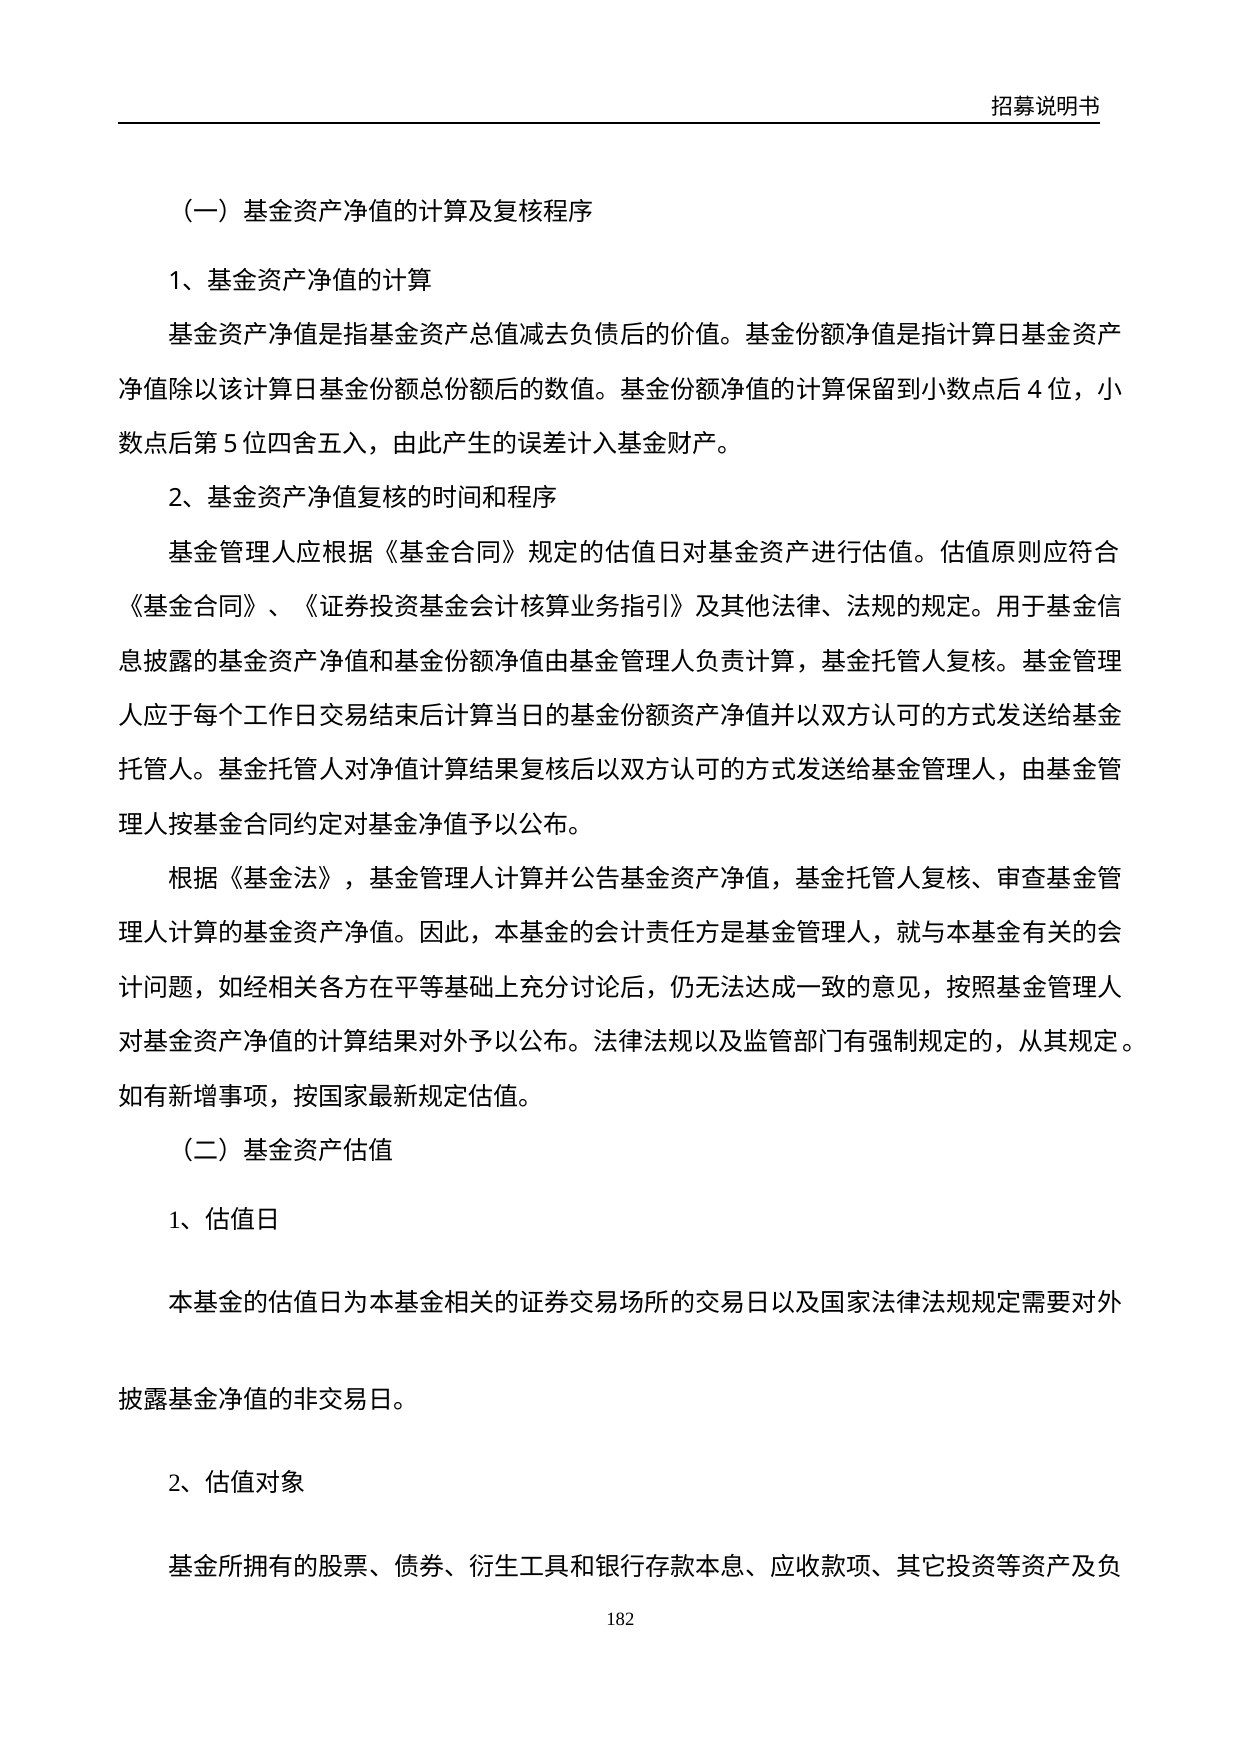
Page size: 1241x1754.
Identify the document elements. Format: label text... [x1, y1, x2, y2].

text 本基金的估值日为本基金相关的证券交易场所的交易日以及国家法律法规规定需要对外披露基金净值的非交易日。 [118, 1268, 1122, 1430]
text （二）基金资产估值 [118, 1130, 1122, 1167]
text 根据《基金法》，基金管理人计算并公告基金资产净值，基金托管人复核、审查基金管理人计算的基金资产净值。因此，本基金的会计责任方是基金管理人，就与本基金有关的会计问题，如经相关各方在平等基础上充分讨论后，仍无法达成一致的意见，按照基金管理人对基金资产净值的计算结果对外予以公布。法律法规以及监管部门有强制规定的，从其规定。如有新增事项，按国家最新规定估值。 [118, 858, 1122, 1112]
text 1、基金资产净值的计算 [118, 260, 1122, 297]
text 基金资产净值是指基金资产总值减去负债后的价值。基金份额净值是指计算日基金资产净值除以该计算日基金份额总份额后的数值。基金份额净值的计算保留到小数点后4位，小数点后第5位四舍五入，由此产生的误差计入基金财产。 [118, 315, 1122, 460]
text 2、基金资产净值复核的时间和程序 [118, 478, 1122, 514]
text 1、估值日 [118, 1185, 1122, 1250]
text 基金管理人应根据《基金合同》规定的估值日对基金资产进行估值。估值原则应符合《基金合同》、《证券投资基金会计核算业务指引》及其他法律、法规的规定。用于基金信息披露的基金资产净值和基金份额净值由基金管理人负责计算，基金托管人复核。基金管理人应于每个工作日交易结束后计算当日的基金份额资产净值并以双方认可的方式发送给基金托管人。基金托管人对净值计算结果复核后以双方认可的方式发送给基金管理人，由基金管理人按基金合同约定对基金净值予以公布。 [118, 532, 1122, 840]
text （一）基金资产净值的计算及复核程序 [118, 177, 1122, 242]
text 2、估值对象 [118, 1448, 1122, 1513]
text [118, 1532, 1122, 1597]
